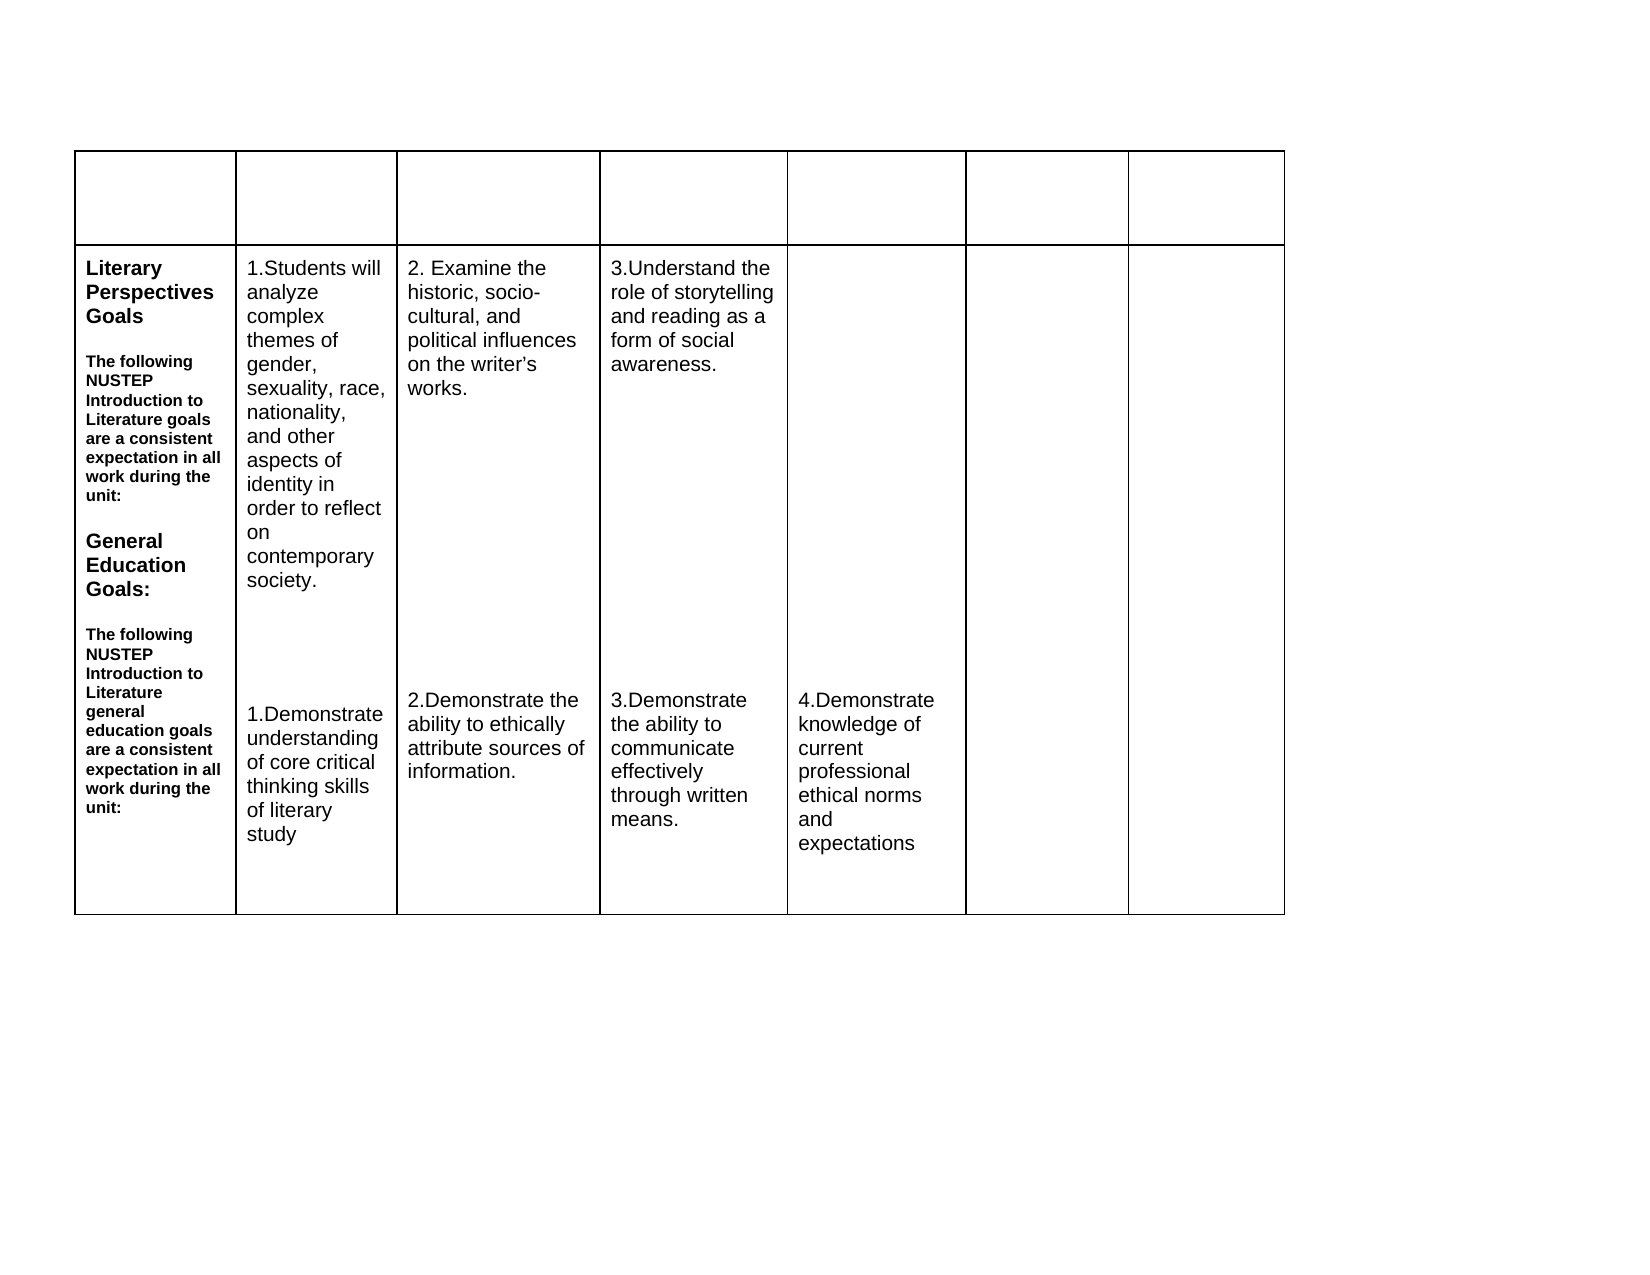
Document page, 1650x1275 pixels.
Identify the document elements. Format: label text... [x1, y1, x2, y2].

table_cell 1.Students will analyze complex themes of gender, sexuality, race, nationality, and other aspects of identity in order to reflect on contemporary society. 1.Demonstrate understanding of core critical thinking skills of literary study [237, 246, 396, 913]
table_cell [237, 152, 396, 244]
table_cell [967, 246, 1128, 913]
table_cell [788, 152, 965, 244]
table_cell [601, 152, 787, 244]
table_cell 4.Demonstrate knowledge of current professional ethical norms and expectations [788, 246, 965, 913]
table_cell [967, 152, 1128, 244]
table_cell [398, 152, 599, 244]
table_cell [1129, 152, 1284, 244]
table_cell Literary Perspectives Goals The following NUSTEP Introduction to Literature goals are a consistent expectation in all work during the unit: General Education Goals: The following NUSTEP Introduction to Literature general education goals are a consistent expectation in all work during the unit: [76, 246, 235, 913]
table_cell 2. Examine the historic, socio-cultural, and political influences on the writer’s works. 2.Demonstrate the ability to ethically attribute sources of information. [398, 246, 599, 913]
table_cell [76, 152, 235, 244]
table_cell 3.Understand the role of storytelling and reading as a form of social awareness. 3.Demonstrate the ability to communicate effectively through written means. [601, 246, 787, 913]
table_cell [1129, 246, 1284, 913]
